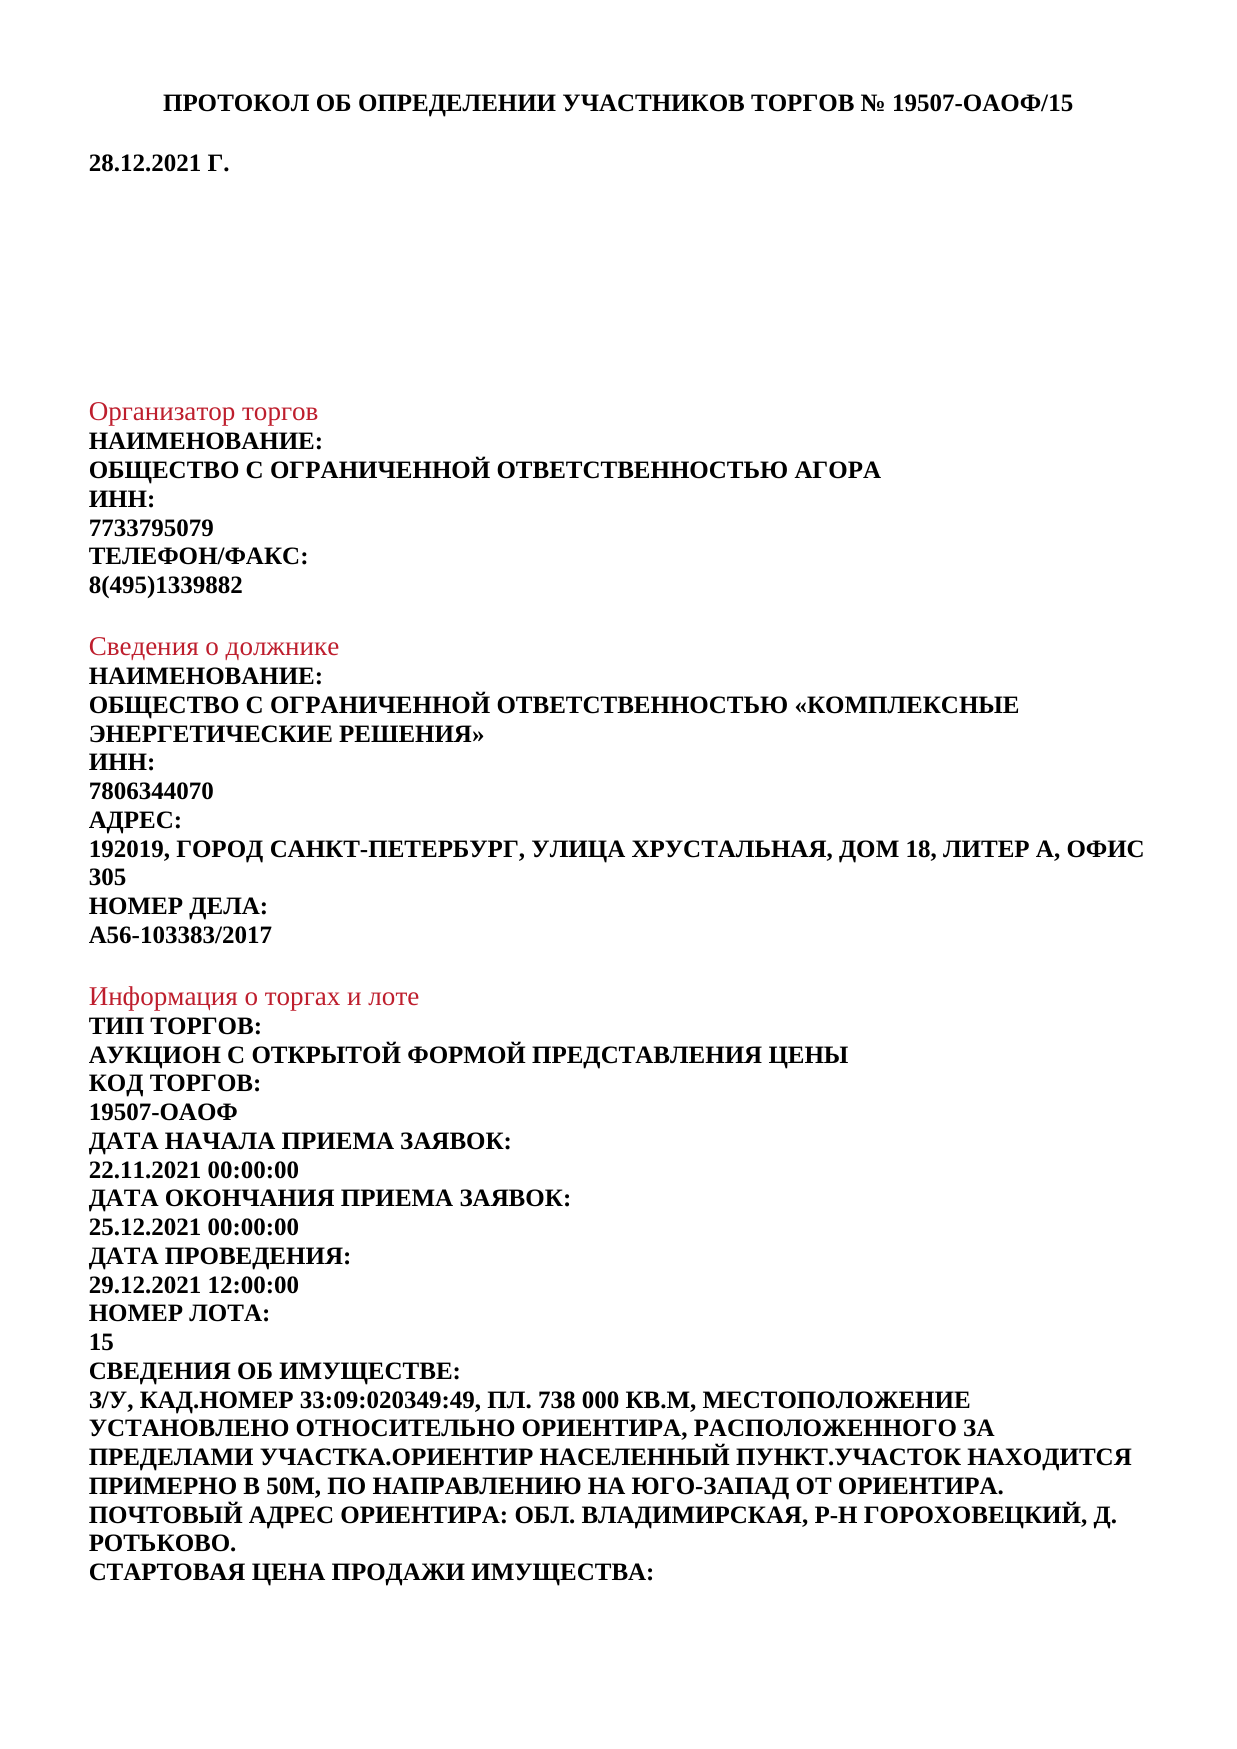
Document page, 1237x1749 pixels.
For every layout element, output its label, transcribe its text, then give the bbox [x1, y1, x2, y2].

text ПРОТОКОЛ ОБ ОПРЕДЕЛЕНИИ УЧАСТНИКОВ ТОРГОВ № 19507-ОАОФ/15 [88, 88, 1148, 117]
